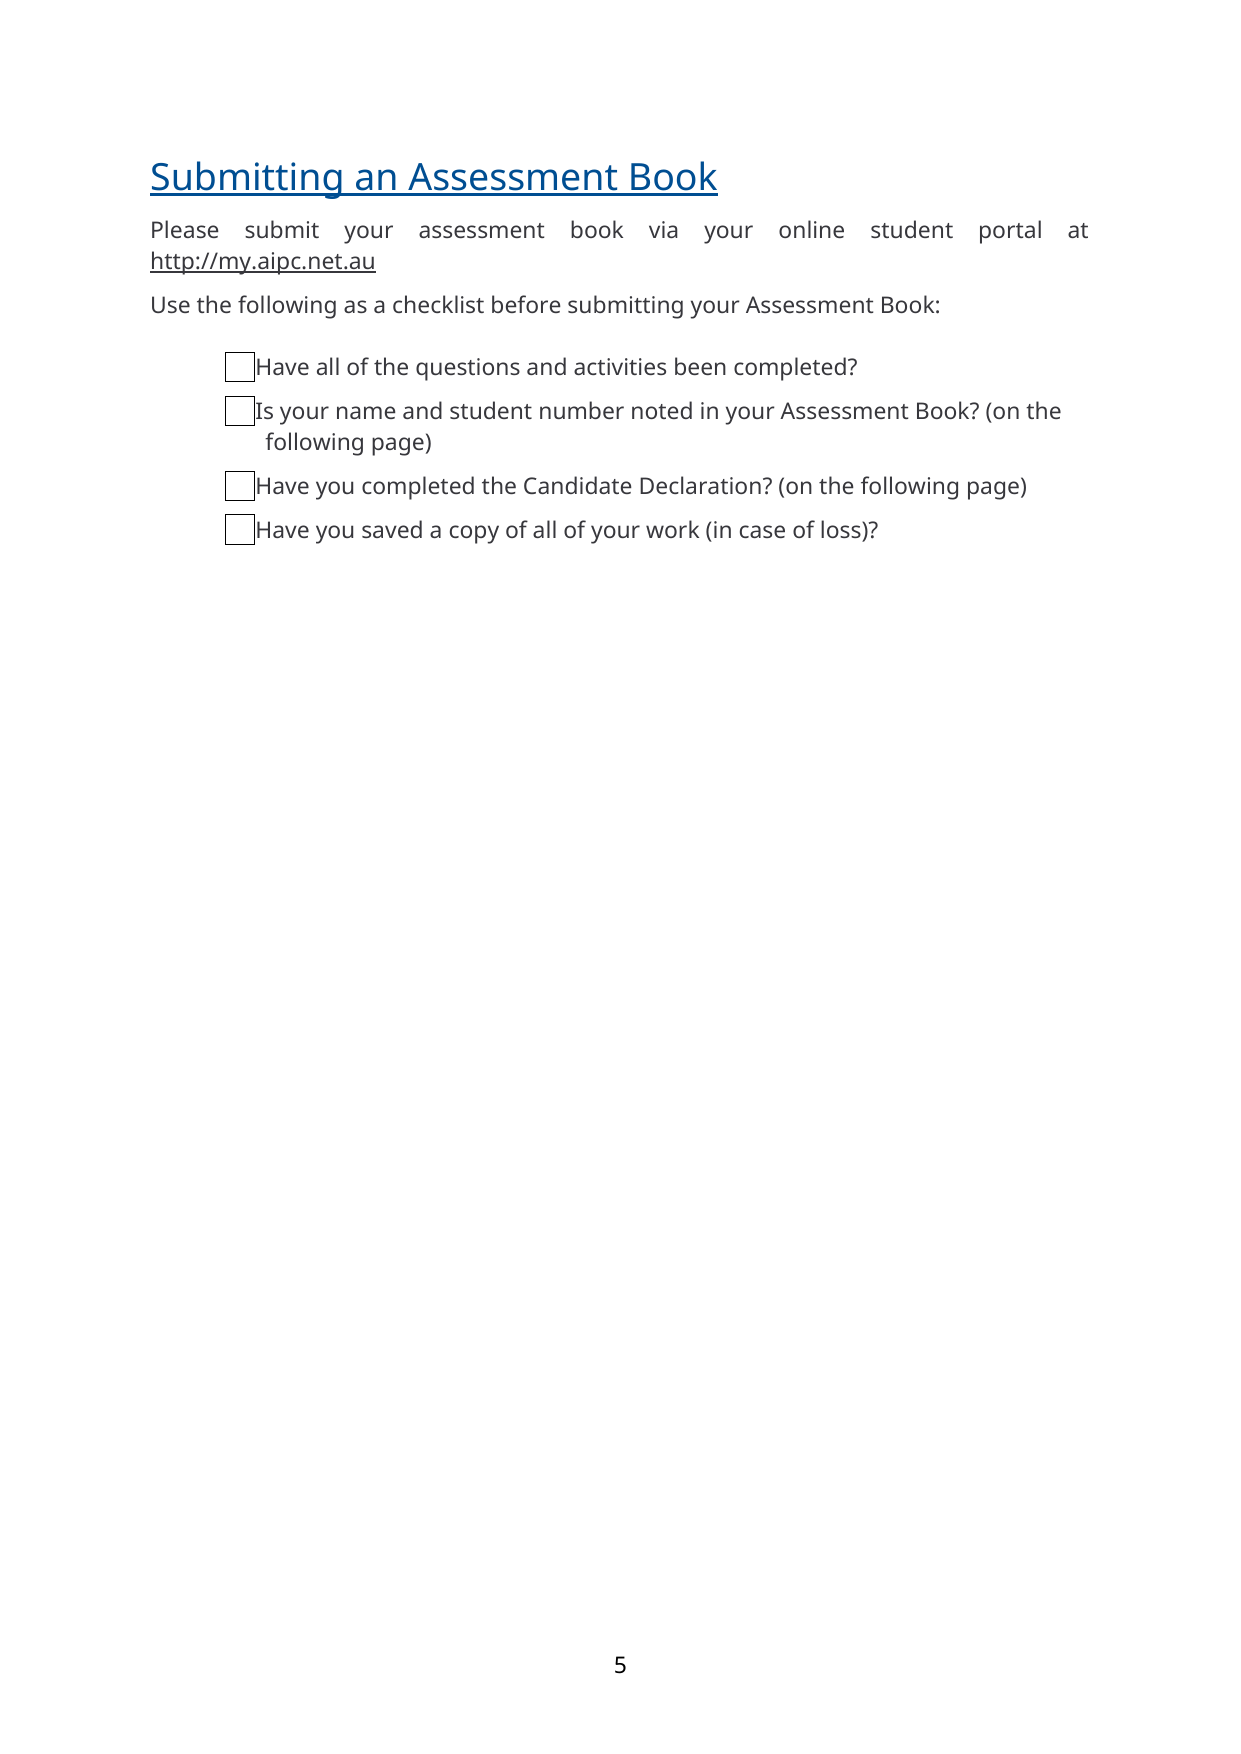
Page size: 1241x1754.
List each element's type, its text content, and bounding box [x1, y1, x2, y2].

title Submitting an Assessment Book [150, 150, 1090, 201]
text Have you saved a copy of all of your work (in case of loss)? [179, 513, 1090, 545]
text Use the following as a checklist before submitting your Assessment Book: [150, 288, 1090, 320]
text Have all of the questions and activities been completed? [179, 351, 1090, 382]
text Have you completed the Candidate Declaration? (on the following page) [179, 470, 1090, 501]
text Is your name and student number noted in your Assessment Book? (on the following page) [224, 395, 1090, 457]
text Please submit your assessment book via your online student portal at http://my.aipc.net.au [150, 213, 1090, 276]
